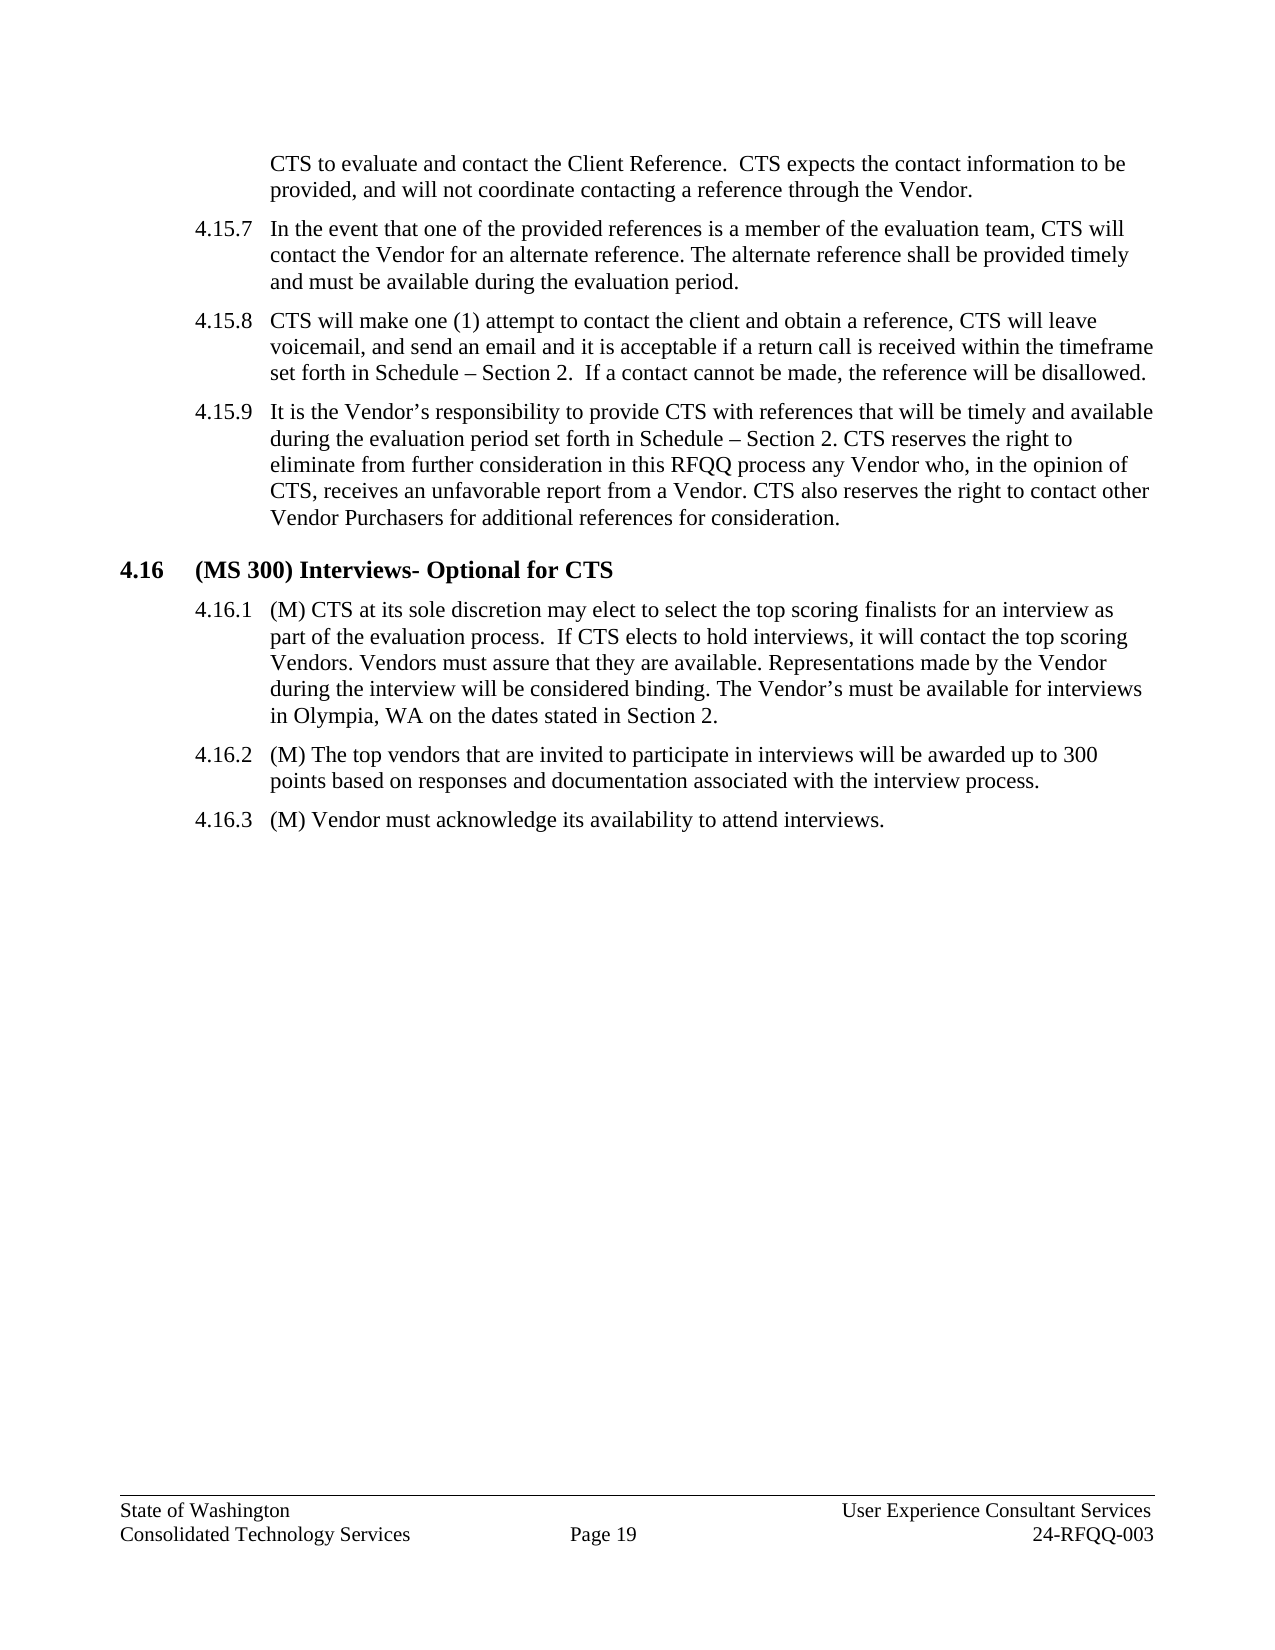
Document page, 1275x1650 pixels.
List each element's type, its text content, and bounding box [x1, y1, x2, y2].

list In the event that one of the provided references is a member of the evaluation team, CTS will contact the Vendor for an alternate reference. The alternate reference shall be provided timely and must be available during the evaluation period. [195, 215, 1155, 294]
subtitle (M) Vendor must acknowledge its availability to attend interviews. [195, 806, 1155, 832]
list CTS will make one (1) attempt to contact the client and obtain a reference, CTS will leave voicemail, and send an email and it is acceptable if a return call is received within the timeframe set forth in Schedule – Section 2. If a contact cannot be made, the reference will be disallowed. [195, 307, 1155, 386]
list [195, 150, 1155, 203]
list It is the Vendor’s responsibility to provide CTS with references that will be timely and available during the evaluation period set forth in Schedule – Section 2. CTS reserves the right to eliminate from further consideration in this RFQQ process any Vendor who, in the opinion of CTS, receives an unfavorable report from a Vendor. CTS also reserves the right to contact other Vendor Purchasers for additional references for consideration. [195, 398, 1155, 530]
subtitle (MS 300) Interviews- Optional for CTS [120, 555, 1155, 584]
subtitle (M) CTS at its sole discretion may elect to select the top scoring finalists for an interview as part of the evaluation process. If CTS elects to hold interviews, it will contact the top scoring Vendors. Vendors must assure that they are available. Representations made by the Vendor during the interview will be considered binding. The Vendor’s must be available for interviews in Olympia, WA on the dates stated in Section 2. [195, 596, 1155, 728]
subtitle (M) The top vendors that are invited to participate in interviews will be awarded up to 300 points based on responses and documentation associated with the interview process. [195, 741, 1155, 793]
